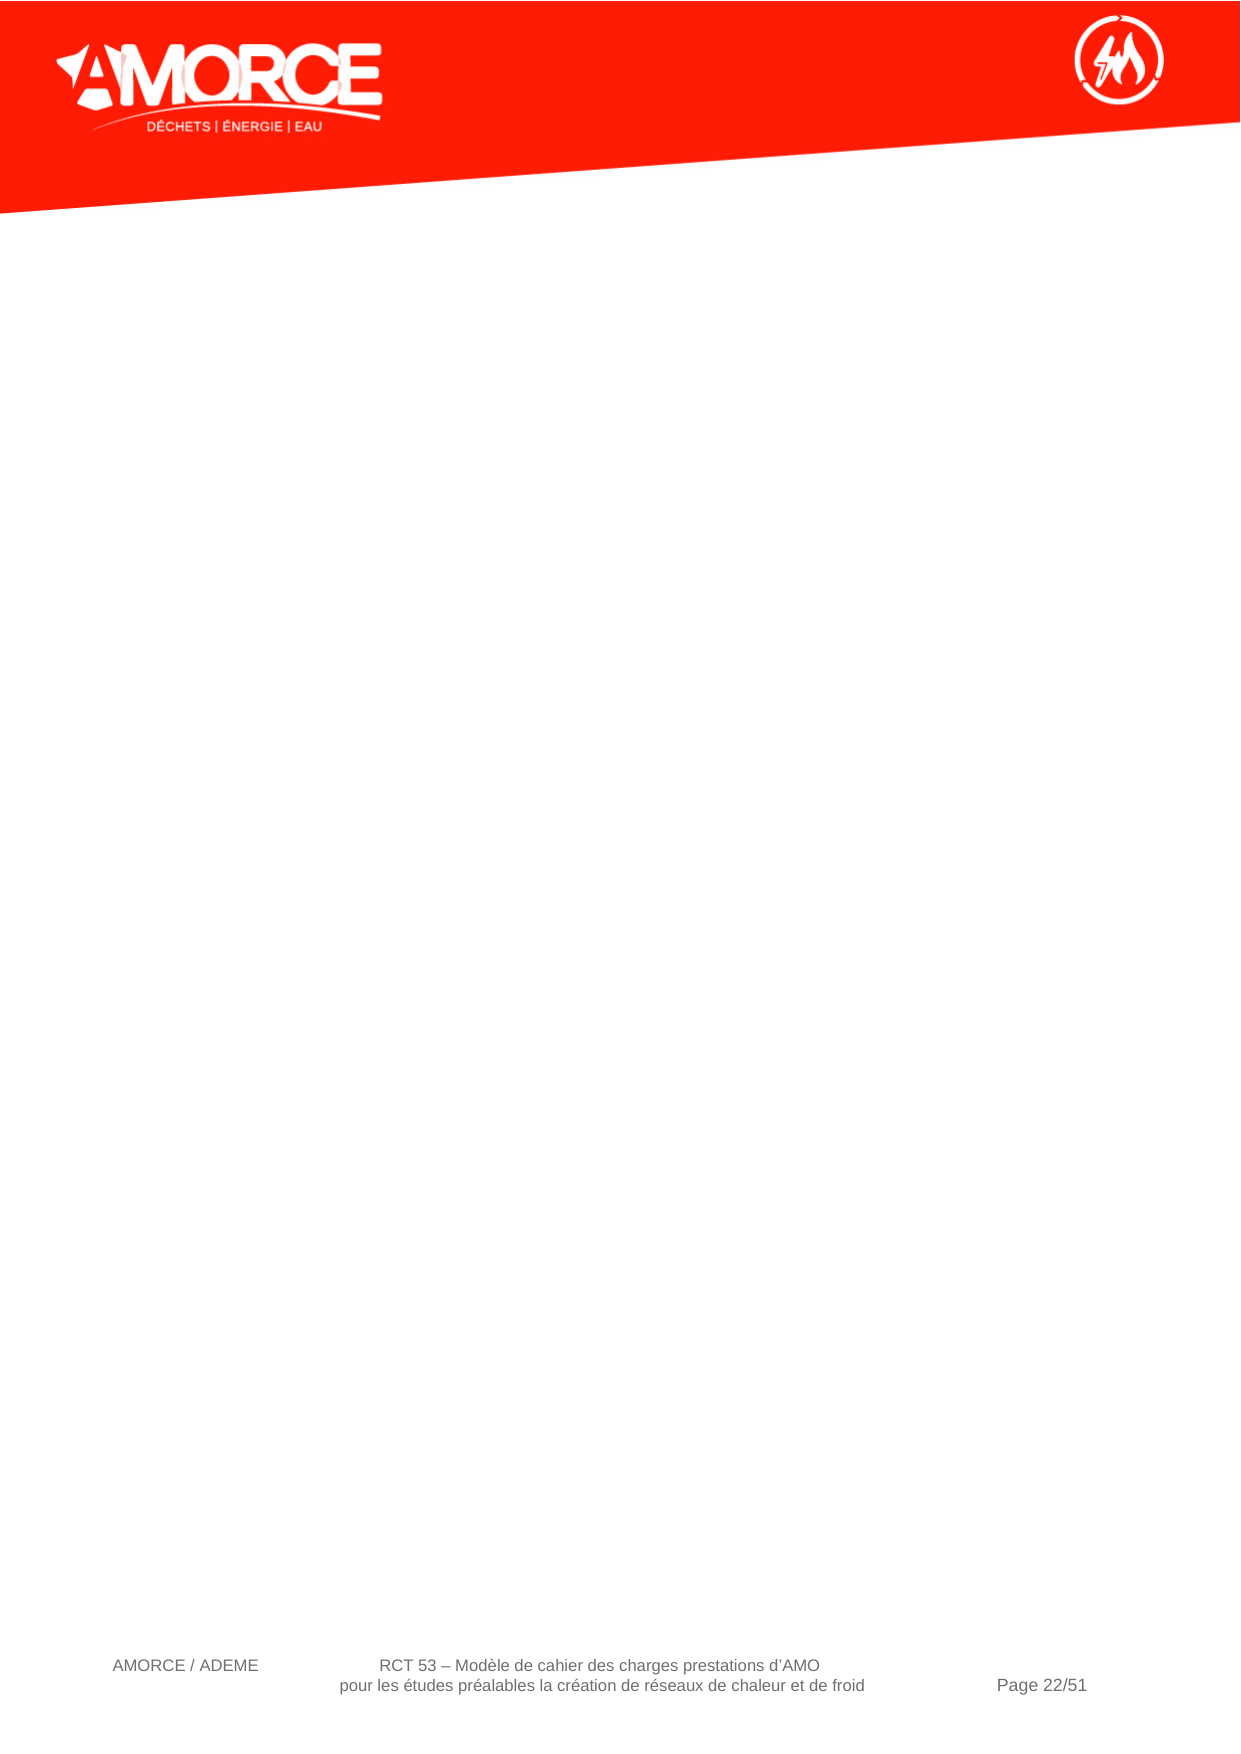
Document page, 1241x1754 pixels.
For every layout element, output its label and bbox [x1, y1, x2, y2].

picture [0, 1, 1241, 214]
